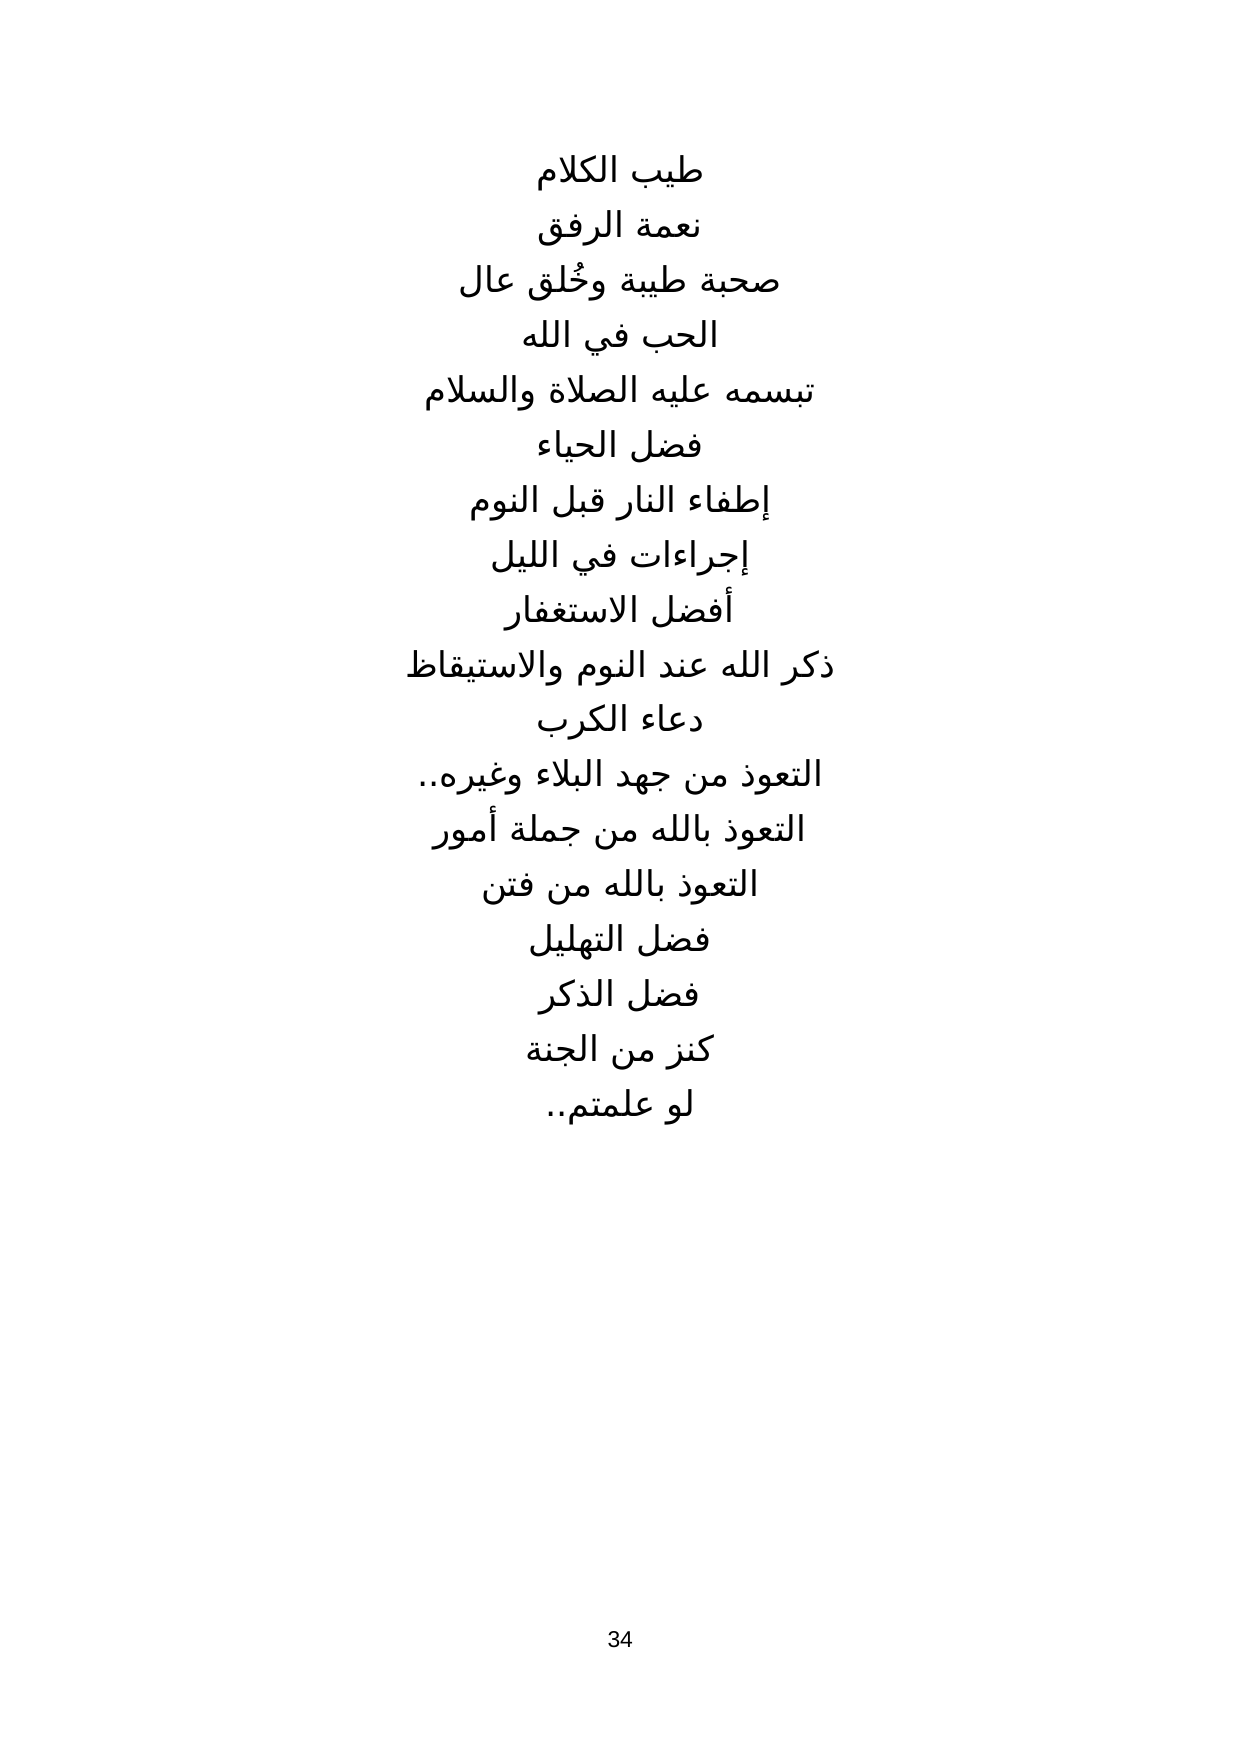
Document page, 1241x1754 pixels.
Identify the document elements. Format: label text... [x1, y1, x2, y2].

text طيب الكلام 19 [187, 150, 1053, 191]
text التعوذ من جهد البلاء وغيره.. 27 [187, 754, 1053, 795]
text لو علمتم.. 31 [187, 1083, 1053, 1124]
text تبسمه عليه الصلاة والسلام 21 [187, 369, 1053, 411]
text دعاء الكرب 26 [187, 699, 1053, 740]
text إطفاء النار قبل النوم 23 [187, 479, 1053, 521]
text صحبة طيبة وخُلق عال 20 [187, 260, 1053, 301]
text كنز من الجنة 31 [187, 1028, 1053, 1069]
text فضل التهليل 29 [187, 918, 1053, 960]
text فضل الذكر 30 [187, 973, 1053, 1015]
text التعوذ بالله من جملة أمور 28 [187, 809, 1053, 850]
text الحب في الله 20 [187, 315, 1053, 356]
text أفضل الاستغفار 24 [187, 589, 1053, 630]
text ذكر الله عند النوم والاستيقاظ 25 [187, 644, 1053, 685]
text إجراءات في الليل 23 [187, 534, 1053, 576]
text نعمة الرفق 19 [187, 205, 1053, 246]
text التعوذ بالله من فتن 29 [187, 864, 1053, 905]
text فضل الحياء 22 [187, 424, 1053, 466]
